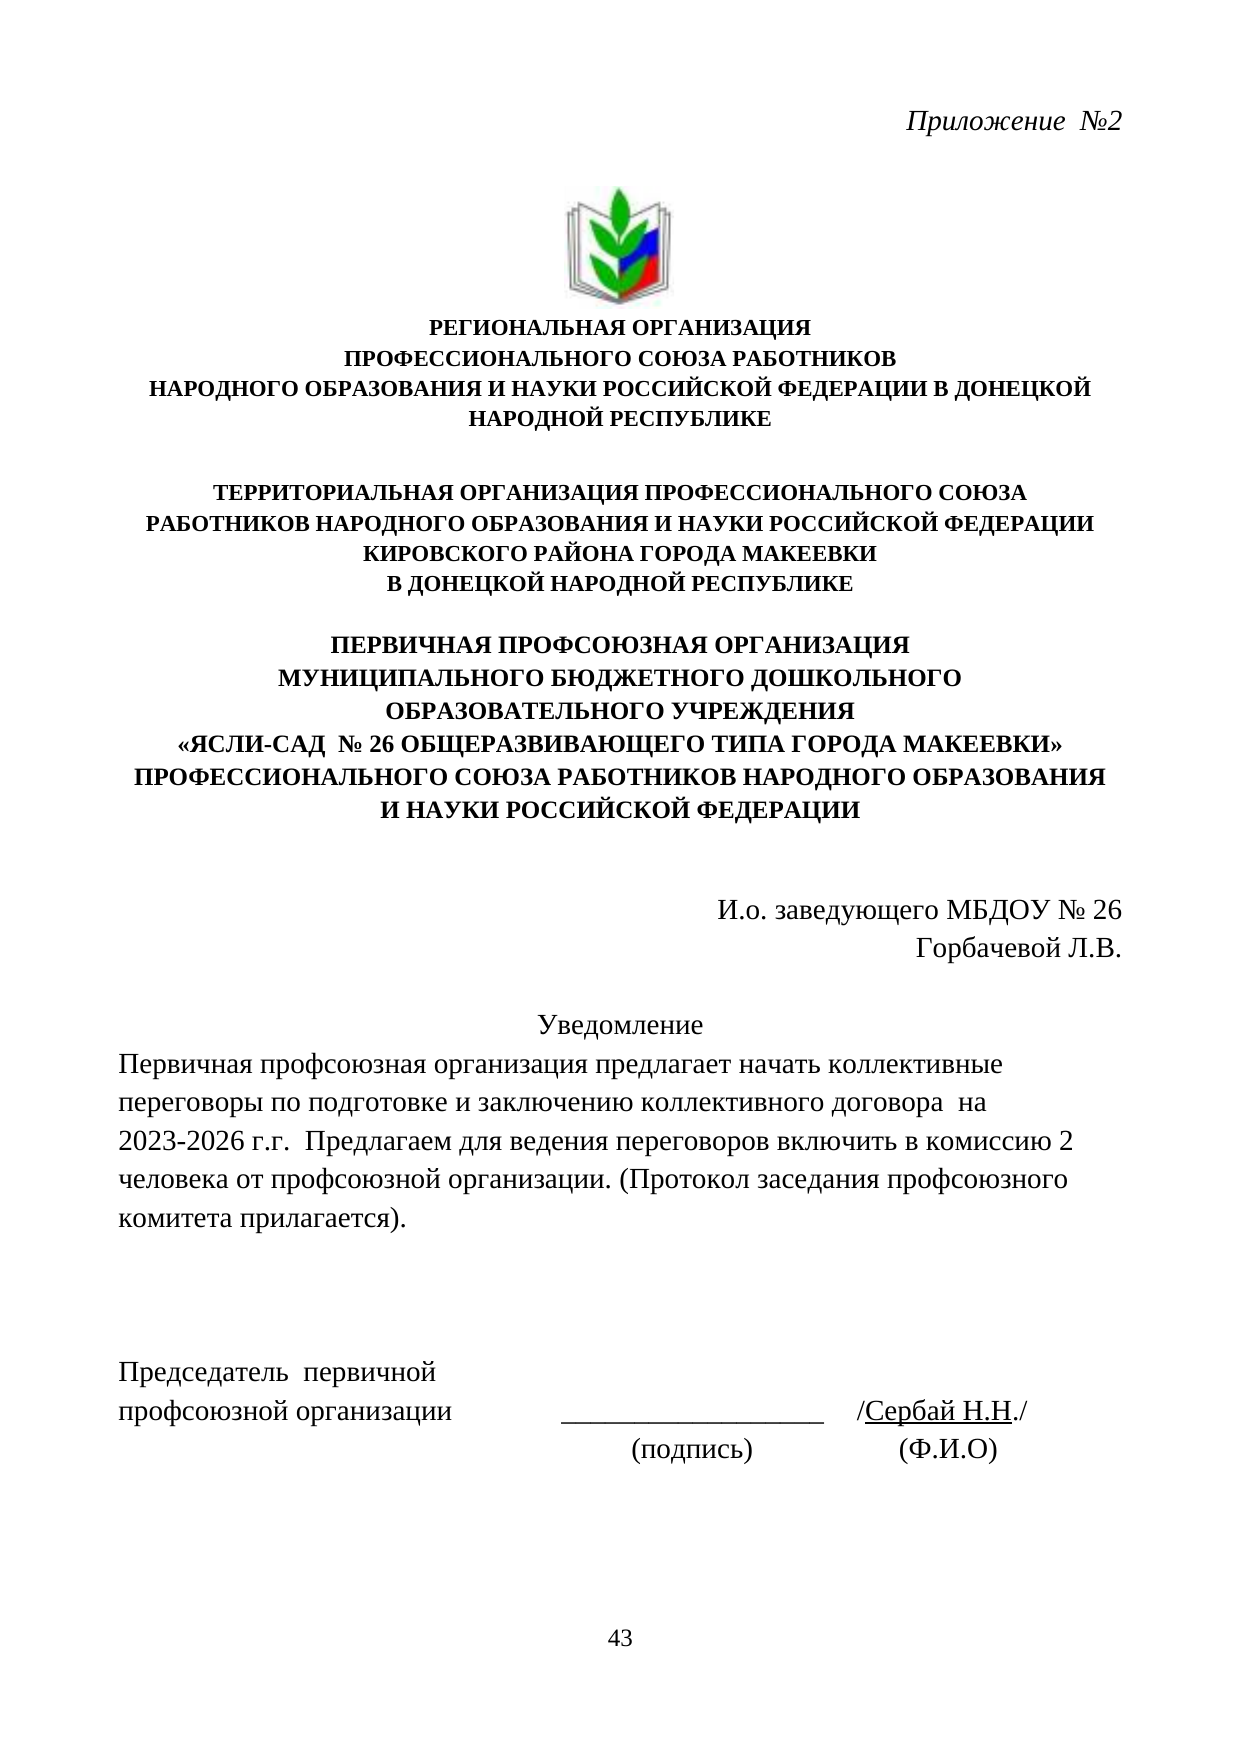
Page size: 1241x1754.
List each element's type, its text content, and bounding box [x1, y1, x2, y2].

text В ДОНЕЦКОЙ НАРОДНОЙ РЕСПУБЛИКЕ [118, 570, 1122, 596]
text ПРОФЕССИОНАЛЬНОГО СОЮЗА РАБОТНИКОВ [118, 345, 1122, 371]
text «ЯСЛИ-САД № 26 ОБЩЕРАЗВИВАЮЩЕГО ТИПА ГОРОДА МАКЕЕВКИ» ПРОФЕССИОНАЛЬНОГО СОЮЗА РАБОТНИКОВ НАРОДНОГО ОБРАЗОВАНИЯ [118, 729, 1122, 791]
text РЕГИОНАЛЬНАЯ ОРГАНИЗАЦИЯ [118, 314, 1122, 341]
text профсоюзной организации __________________ /Сербай Н.Н./ [118, 1393, 1122, 1426]
text (подпись) (Ф.И.О) [339, 1431, 1122, 1465]
text Первичная профсоюзная организация предлагает начать коллективные переговоры по подготовке и заключению коллективного договора на 2023-2026 г.г. Предлагаем для ведения переговоров включить в комиссию 2 человека от профсоюзной организации. (Протокол заседания профсоюзного комитета прилагается). [118, 1046, 1122, 1234]
text Уведомление [118, 1007, 1122, 1041]
picture [564, 186, 675, 309]
text Председатель первичной [118, 1354, 1122, 1388]
text И.о. заведующего МБДОУ № 26 [118, 892, 1122, 925]
text Горбачевой Л.В. [118, 930, 1122, 964]
text И НАУКИ РОССИЙСКОЙ ФЕДЕРАЦИИ [118, 796, 1122, 824]
text МУНИЦИПАЛЬНОГО БЮДЖЕТНОГО ДОШКОЛЬНОГО [118, 663, 1122, 692]
text КИРОВСКОГО РАЙОНА ГОРОДА МАКЕЕВКИ [118, 540, 1122, 566]
text ПЕРВИЧНАЯ ПРОФСОЮЗНАЯ ОРГАНИЗАЦИЯ [118, 630, 1122, 659]
text НАРОДНОГО ОБРАЗОВАНИЯ И НАУКИ РОССИЙСКОЙ ФЕДЕРАЦИИ В ДОНЕЦКОЙ НАРОДНОЙ РЕСПУБЛИКЕ [118, 375, 1122, 431]
text ОБРАЗОВАТЕЛЬНОГО УЧРЕЖДЕНИЯ [118, 696, 1122, 725]
text Приложение №2 [339, 103, 1122, 137]
text РАБОТНИКОВ НАРОДНОГО ОБРАЗОВАНИЯ И НАУКИ РОССИЙСКОЙ ФЕДЕРАЦИИ [118, 509, 1122, 536]
text ТЕРРИТОРИАЛЬНАЯ ОРГАНИЗАЦИЯ ПРОФЕССИОНАЛЬНОГО СОЮЗА [118, 479, 1122, 506]
